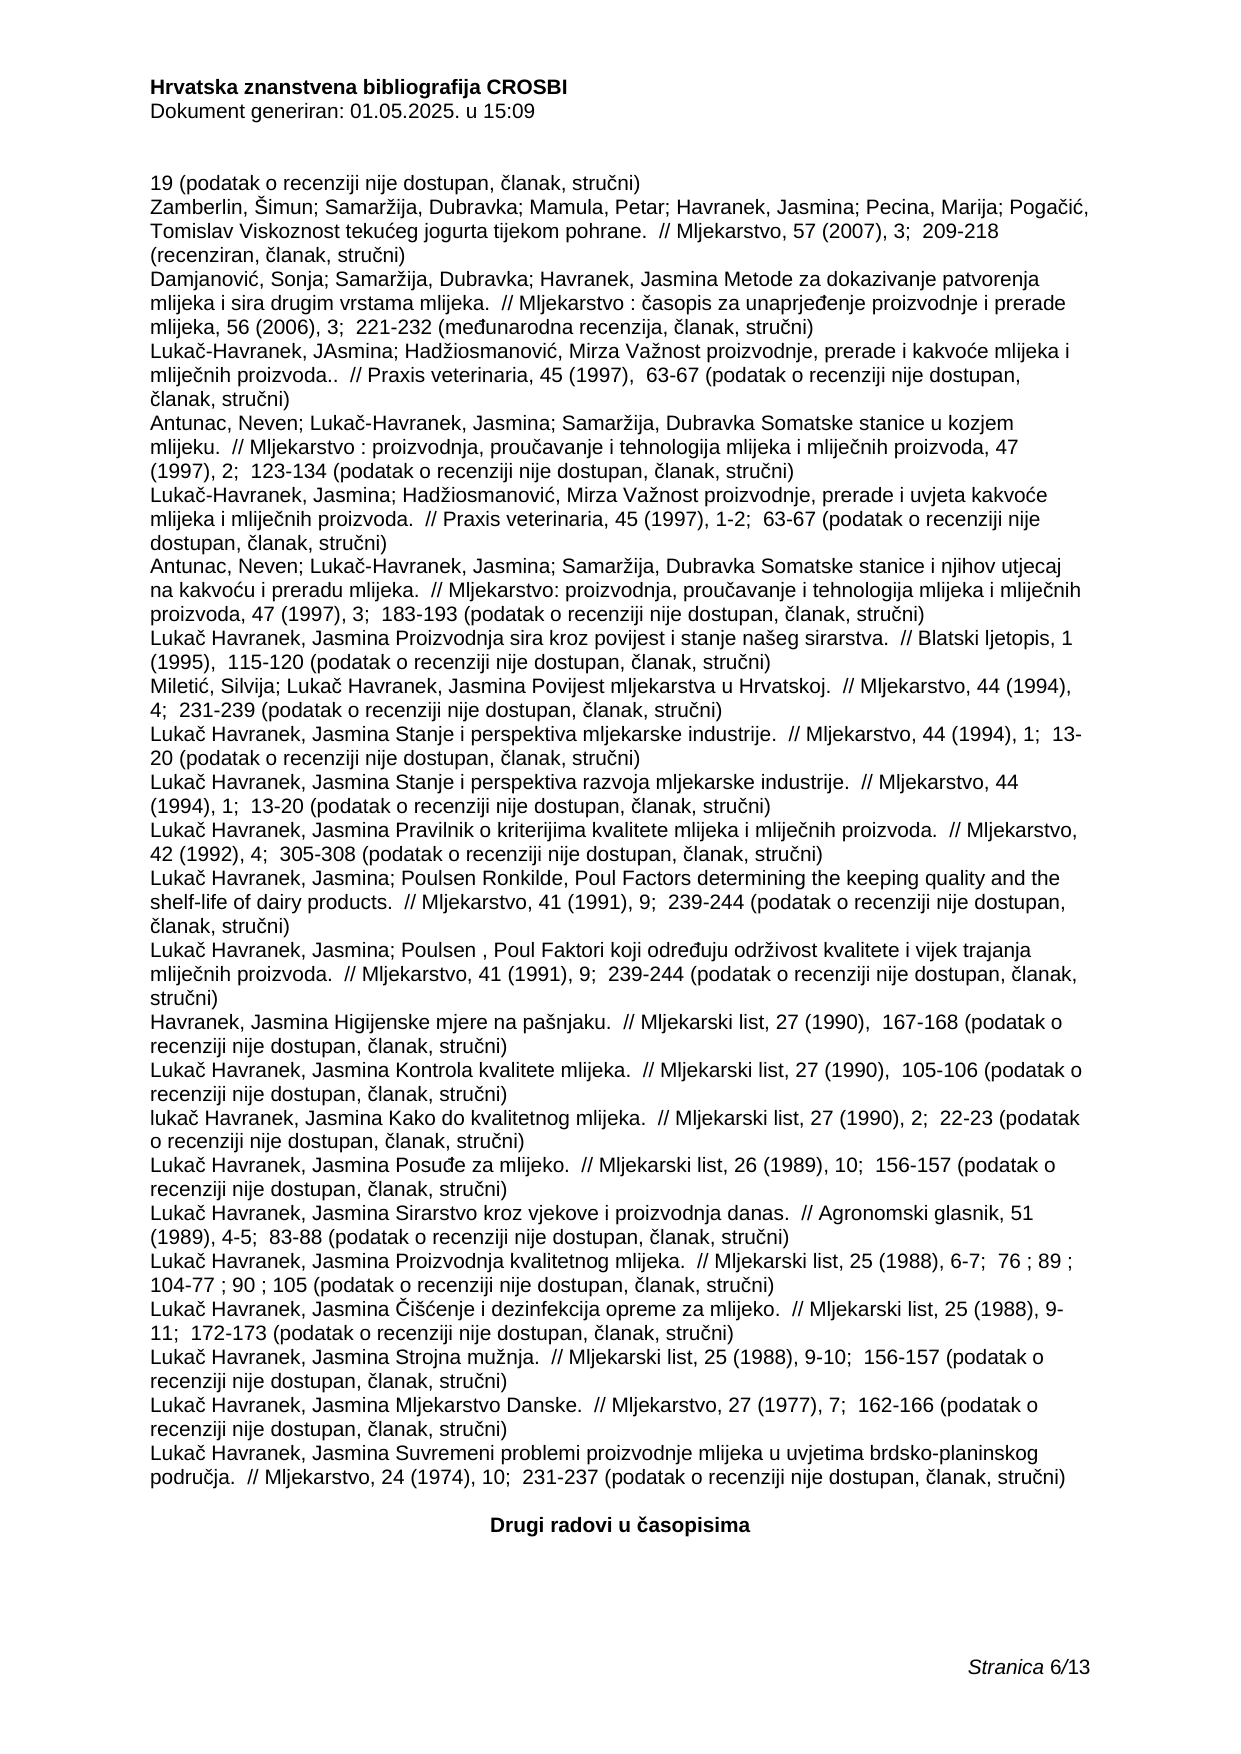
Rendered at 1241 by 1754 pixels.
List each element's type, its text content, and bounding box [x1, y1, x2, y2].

text Miletić, Silvija; Lukač Havranek, Jasmina [150, 674, 1090, 722]
text Havranek, Jasmina [150, 1009, 1090, 1057]
text Zamberlin, Šimun; Samaržija, Dubravka; Mamula, Petar; Havranek, Jasmina; Pecina, Marija; Pogačić, Tomislav [150, 195, 1090, 267]
text Lukač Havranek, Jasmina; Poulsen Ronkilde, Poul [150, 866, 1090, 938]
text Antunac, Neven; Lukač-Havranek, Jasmina; Samaržija, Dubravka [150, 554, 1090, 626]
text Lukač Havranek, Jasmina [150, 1393, 1090, 1441]
text Lukač Havranek, Jasmina [150, 626, 1090, 674]
text Lukač Havranek, Jasmina [150, 818, 1090, 866]
text Lukač-Havranek, JAsmina; Hadžiosmanović, Mirza [150, 339, 1090, 411]
text Antunac, Neven; Lukač-Havranek, Jasmina; Samaržija, Dubravka [150, 411, 1090, 482]
text Lukač Havranek, Jasmina [150, 1345, 1090, 1393]
text Damjanović, Sonja; Samaržija, Dubravka; Havranek, Jasmina [150, 267, 1090, 339]
text Lukač Havranek, Jasmina [150, 1057, 1090, 1105]
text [150, 171, 1090, 195]
text Lukač Havranek, Jasmina [150, 1153, 1090, 1201]
text Lukač Havranek, Jasmina [150, 722, 1090, 770]
text Lukač Havranek, Jasmina [150, 770, 1090, 818]
text Lukač Havranek, Jasmina; Poulsen , Poul [150, 938, 1090, 1009]
text Lukač-Havranek, Jasmina; Hadžiosmanović, Mirza [150, 482, 1090, 554]
text Lukač Havranek, Jasmina [150, 1297, 1090, 1345]
text Lukač Havranek, Jasmina [150, 1249, 1090, 1297]
subtitle Drugi radovi u časopisima [150, 1513, 1090, 1537]
text Lukač Havranek, Jasmina [150, 1201, 1090, 1249]
text Lukač Havranek, Jasmina [150, 1441, 1090, 1489]
text lukač Havranek, Jasmina [150, 1105, 1090, 1153]
